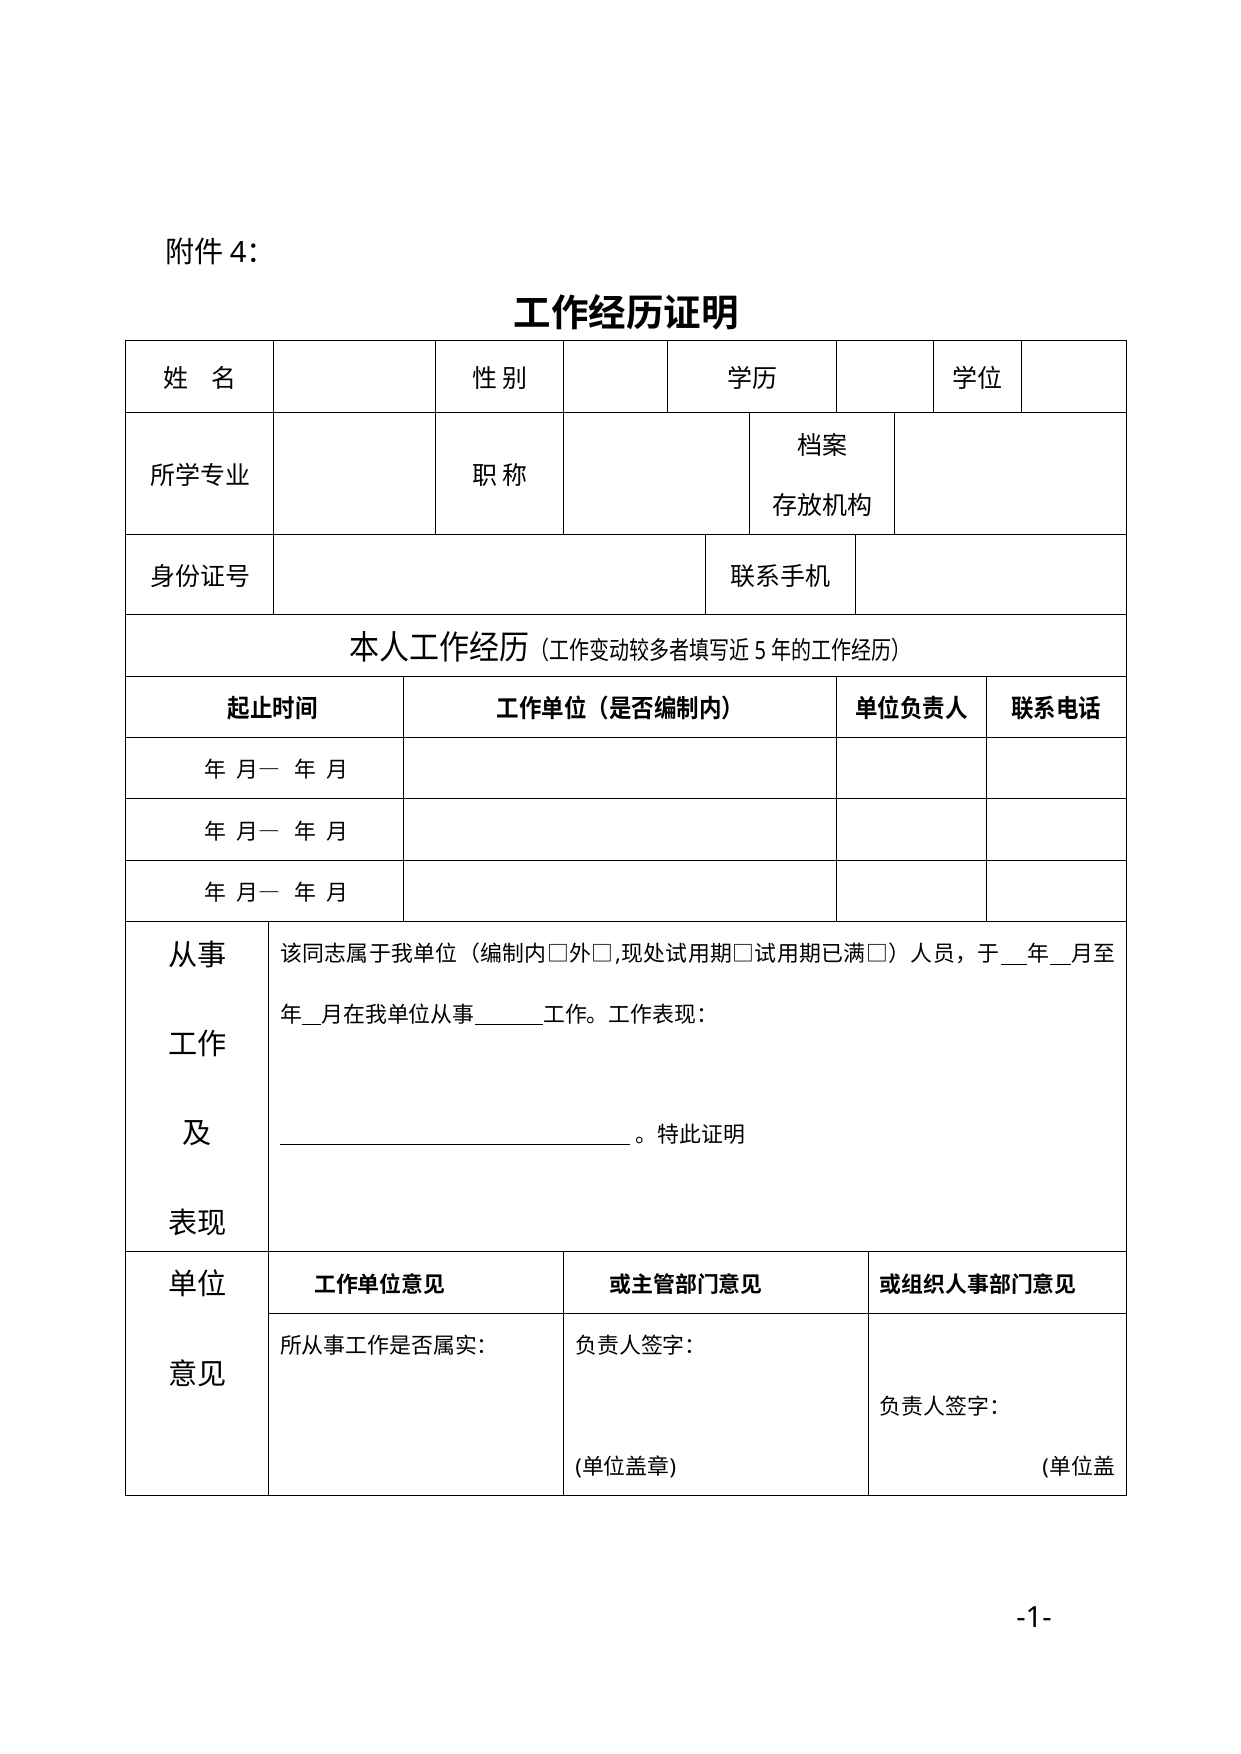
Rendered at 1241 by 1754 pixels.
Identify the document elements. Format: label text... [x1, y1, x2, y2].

table_cell 单位负责人 [837, 677, 986, 737]
table_cell 或组织人事部门意见 [869, 1252, 1126, 1313]
table_cell [404, 861, 836, 921]
table_cell [856, 535, 1126, 614]
table_cell 年 月— 年 月 [126, 861, 403, 921]
table_cell 年 月— 年 月 [126, 738, 403, 798]
table_cell [564, 413, 749, 534]
text 工作经历证明 [165, 280, 1087, 340]
table_cell 档案 存放机构 [750, 413, 894, 534]
table_header [274, 341, 435, 412]
table_cell [987, 861, 1126, 921]
table_cell 本人工作经历（工作变动较多者填写近5年的工作经历） [126, 615, 1126, 676]
table_header 性 别 [436, 341, 563, 412]
table_cell 职 称 [436, 413, 563, 534]
table_cell [837, 738, 986, 798]
table_header 学历 [668, 341, 836, 412]
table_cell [269, 1314, 563, 1495]
table_cell [404, 799, 836, 860]
text 附件4： [165, 219, 1087, 280]
table_header [1022, 341, 1126, 412]
table_cell [404, 738, 836, 798]
table_cell 联系电话 [987, 677, 1126, 737]
table_cell [895, 413, 1126, 534]
table_cell 所学专业 [126, 413, 273, 534]
table_cell 负责人签字： (单位盖章) 年 月 日 [564, 1314, 868, 1495]
table_cell 工作单位意见 [269, 1252, 563, 1313]
table_cell 单位 意见 [126, 1252, 268, 1495]
table_header 学位 [934, 341, 1021, 412]
table_cell [987, 799, 1126, 860]
table_cell 工作单位（是否编制内） [404, 677, 836, 737]
table_cell [274, 413, 435, 534]
table_cell [837, 799, 986, 860]
table_cell 起止时间 [126, 677, 403, 737]
table_cell [274, 535, 705, 614]
table_cell 身份证号 [126, 535, 273, 614]
table_cell 负责人签字： (单位盖章) 年 月 日 [869, 1314, 1126, 1495]
table_cell 联系手机 [706, 535, 855, 614]
table_cell [987, 738, 1126, 798]
table_header [837, 341, 933, 412]
table_cell [837, 861, 986, 921]
table_cell 该同志属于我单位（编制内□外□,现处试用期□试用期已满□）人员，于 年 月至 年 月在我单位从事 工作。工作表现： 。特此证明 [269, 922, 1126, 1251]
table_header 姓 名 [126, 341, 273, 412]
table_header [564, 341, 667, 412]
table_cell 或主管部门意见 [564, 1252, 868, 1313]
table_cell 从事 工作 及 表现 [126, 922, 268, 1251]
table_cell 年 月— 年 月 [126, 799, 403, 860]
